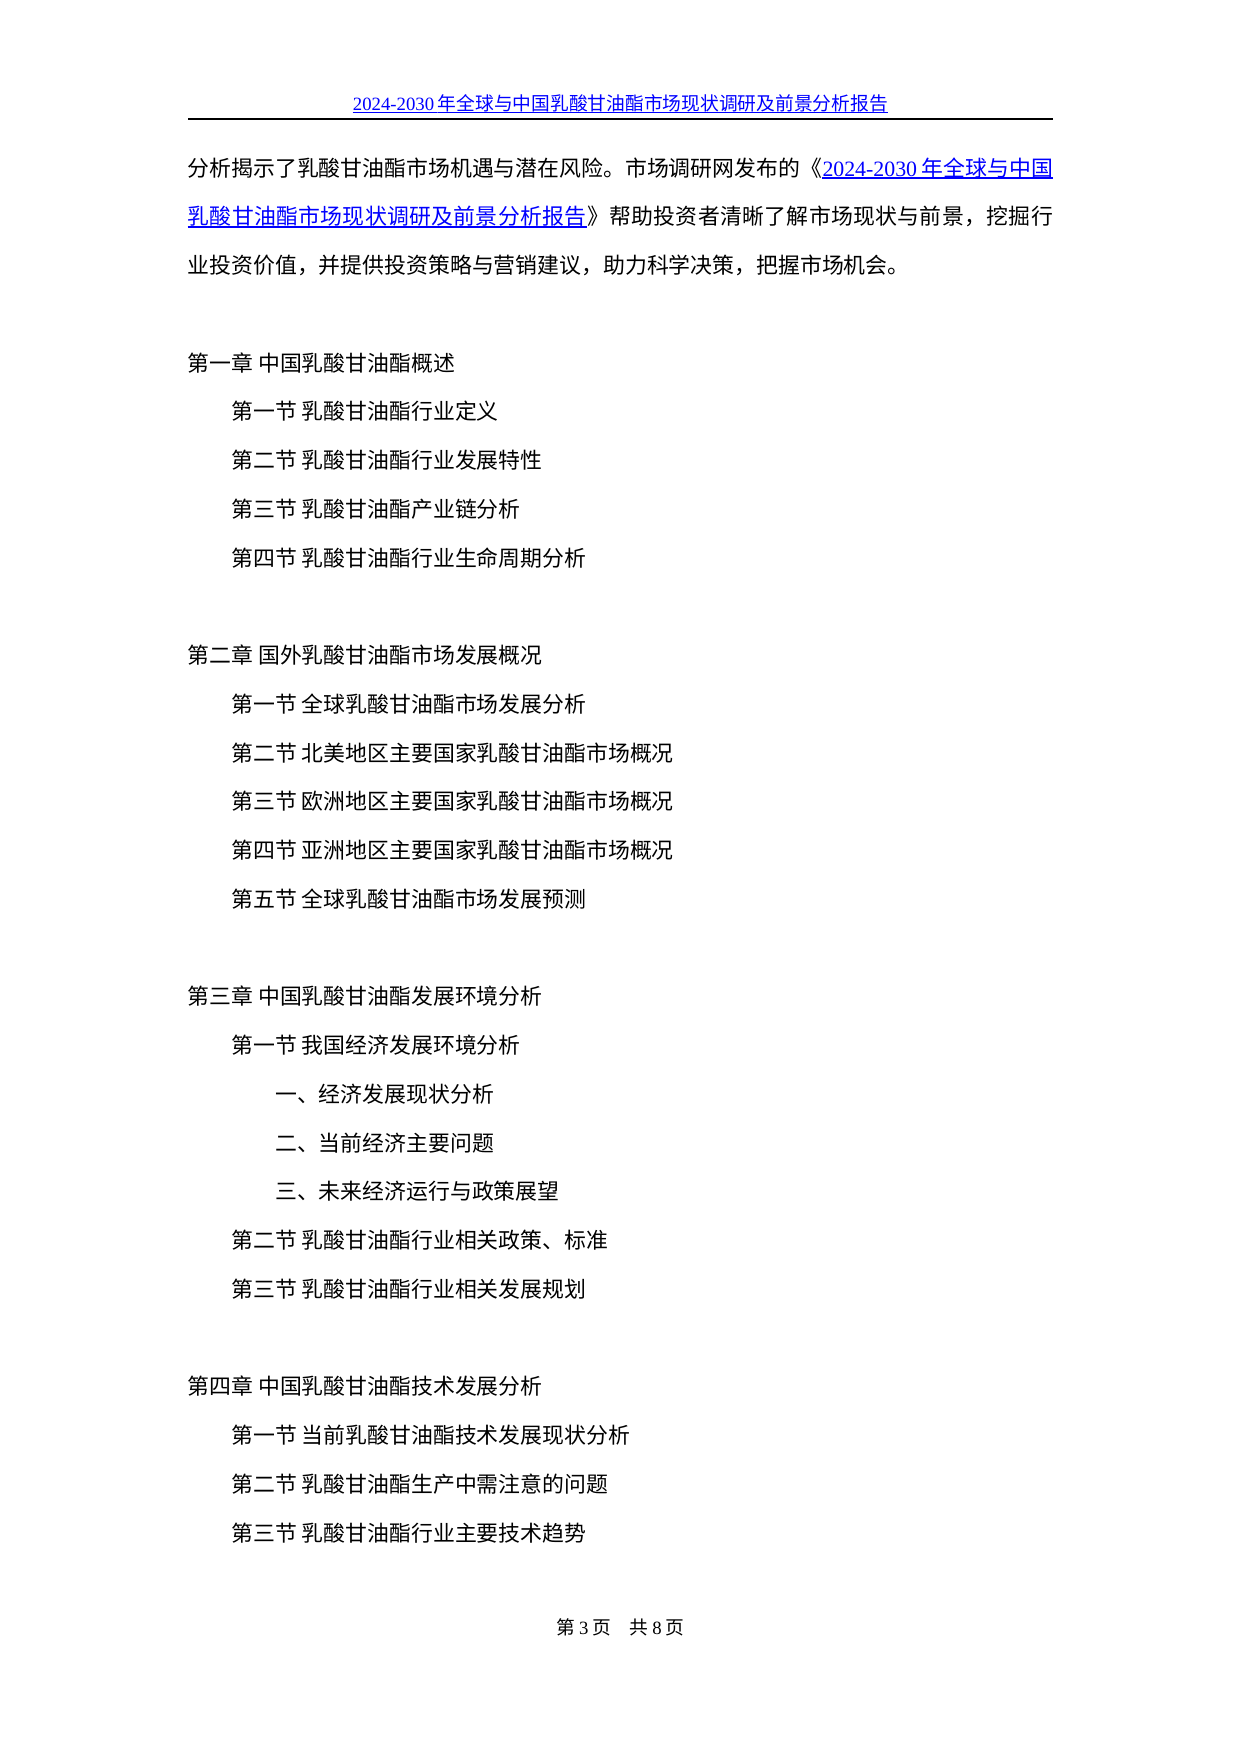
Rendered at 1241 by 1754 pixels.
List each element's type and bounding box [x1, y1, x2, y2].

text [187, 150, 1053, 1548]
